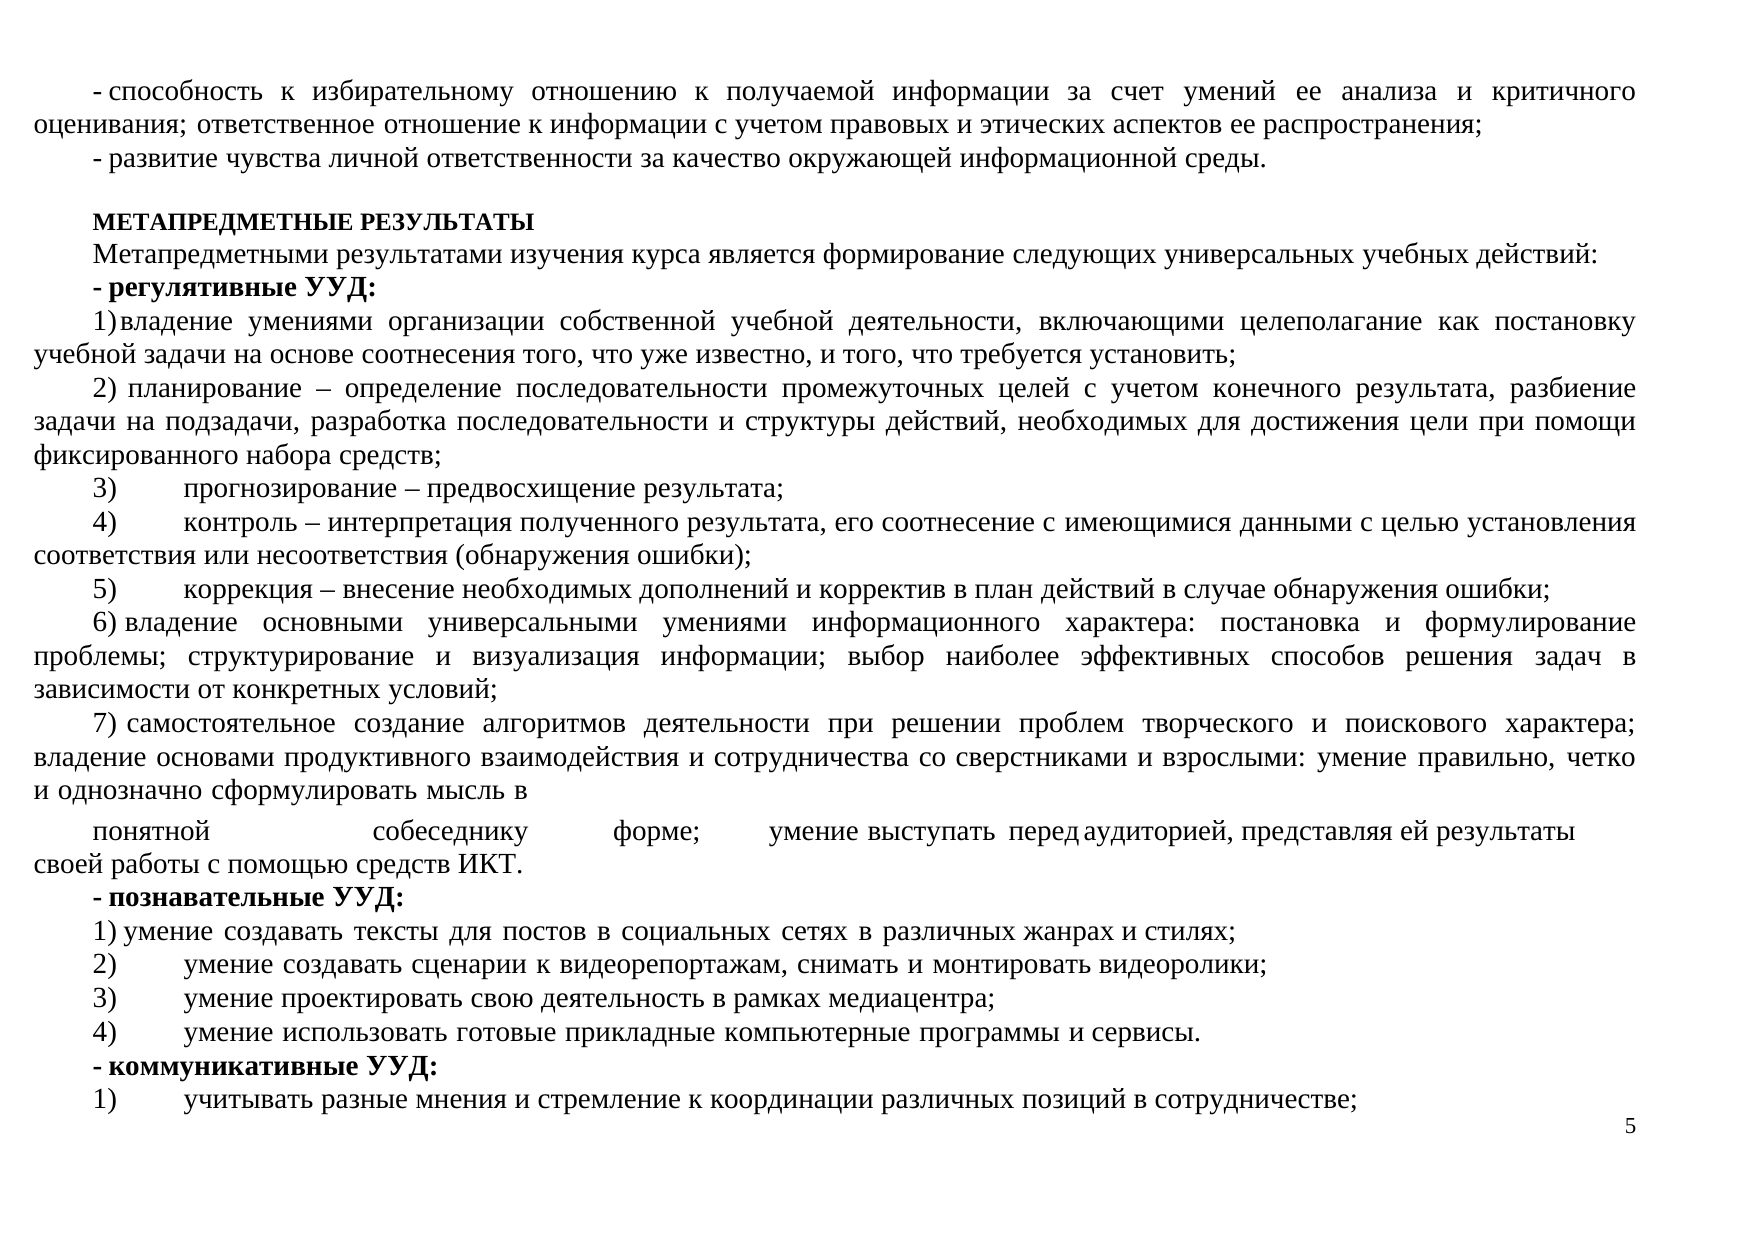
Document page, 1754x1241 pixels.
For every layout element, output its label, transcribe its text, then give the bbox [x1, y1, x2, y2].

subtitle коммуникативные УУД: [33, 1048, 1725, 1081]
list развитие чувства личной ответственности за качество окружающей информационной среды. [33, 140, 1636, 173]
subtitle регулятивные УУД: [33, 269, 1725, 303]
text Метапредметными результатами изучения курса является формирование следующих универсальных учебных действий: [33, 236, 1637, 269]
list владение основными универсальными умениями информационного характера: постановка и формулирование проблемы; структурирование и визуализация информации; выбор наиболее эффективных способов решения задач в зависимости от конкретных условий; [33, 604, 1637, 705]
subtitle познавательные УУД: [33, 880, 1725, 913]
list планирование – определение последовательности промежуточных целей с учетом конечного результата, разбиение задачи на подзадачи, разработка последовательности и структуры действий, необходимых для достижения цели при помощи фиксированного набора средств; [33, 370, 1637, 470]
text понятной собеседнику форме; умение выступать перед аудиторией, представляя ей результаты своей работы с помощью средств ИКТ. [33, 813, 1637, 880]
list умение проектировать свою деятельность в рамках медиацентра; [33, 980, 1725, 1014]
list контроль – интерпретация полученного результата, его соотнесение с имеющимися данными с целью установления соответствия или несоответствия (обнаружения ошибки); [33, 504, 1636, 571]
list прогнозирование – предвосхищение результата; [33, 470, 1725, 504]
list умение использовать готовые прикладные компьютерные программы и сервисы. [33, 1014, 1636, 1047]
list самостоятельное создание алгоритмов деятельности при решении проблем творческого и поискового характера; владение основами продуктивного взаимодействия и сотрудничества со сверстниками и взрослыми: умение правильно, четко и однозначно сформулировать мысль в [33, 705, 1636, 806]
list учитывать разные мнения и стремление к координации различных позиций в сотрудничестве; [33, 1081, 1636, 1115]
list владение умениями организации собственной учебной деятельности, включающими целеполагание как постановку учебной задачи на основе соотнесения того, что уже известно, и того, что требуется установить; [33, 303, 1636, 370]
list умение создавать сценарии к видеорепортажам, снимать и монтировать видеоролики; [33, 947, 1636, 980]
text МЕТАПРЕДМЕТНЫЕ РЕЗУЛЬТАТЫ [33, 207, 1725, 236]
list умение создавать тексты для постов в социальных сетях в различных жанрах и стилях; [33, 913, 1636, 947]
list способность к избирательному отношению к получаемой информации за счет умений ее анализа и критичного оценивания; ответственное отношение к информации с учетом правовых и этических аспектов ее распространения; [33, 73, 1636, 140]
list коррекция – внесение необходимых дополнений и корректив в план действий в случае обнаружения ошибки; [33, 571, 1636, 604]
